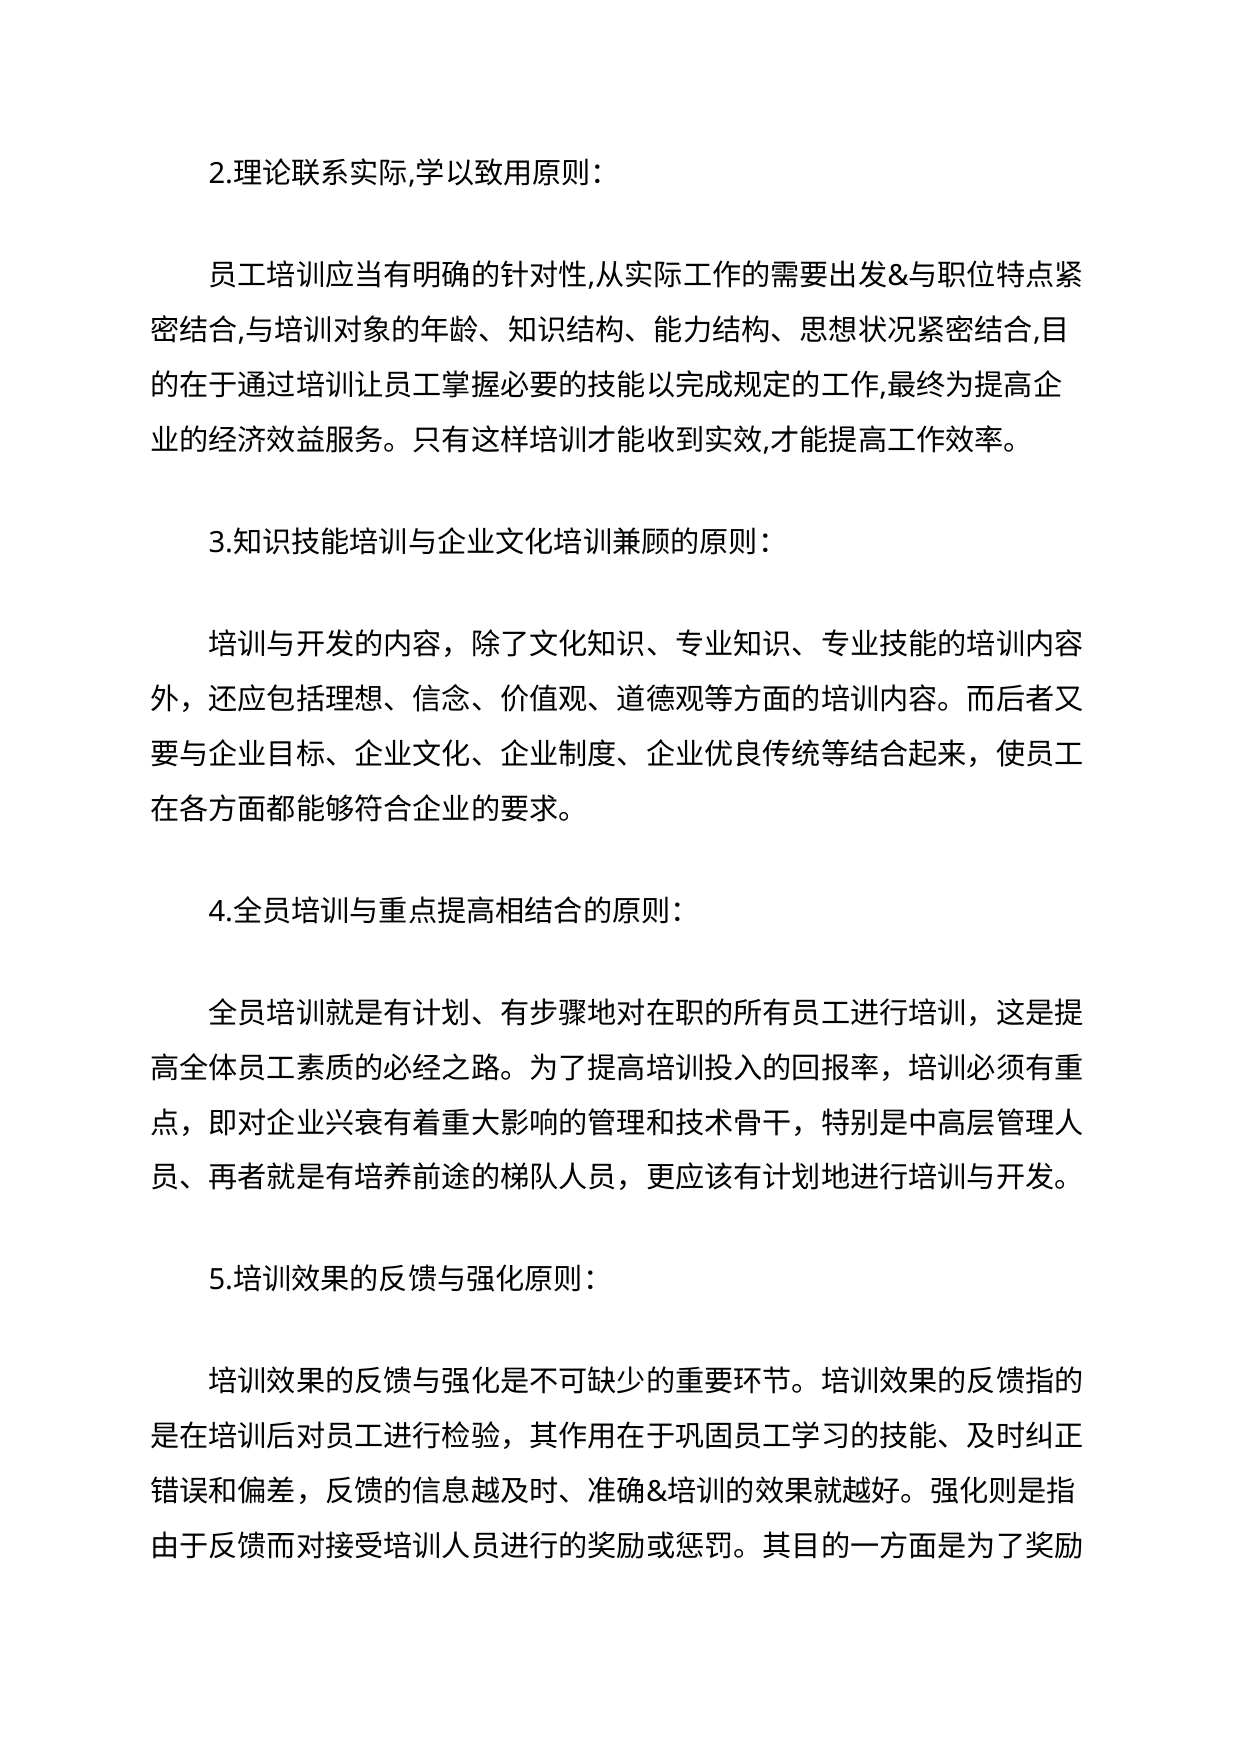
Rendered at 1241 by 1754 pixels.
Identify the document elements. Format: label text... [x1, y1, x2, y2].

text 员工培训应当有明确的针对性,从实际工作的需要出发&与职位特点紧密结合,与培训对象的年龄、知识结构、能力结构、思想状况紧密结合,目的在于通过培训让员工掌握必要的技能以完成规定的工作,最终为提高企业的经济效益服务。只有这样培训才能收到实效,才能提高工作效率。 [150, 252, 1090, 459]
text 培训与开发的内容，除了文化知识、专业知识、专业技能的培训内容外，还应包括理想、信念、价值观、道德观等方面的培训内容。而后者又要与企业目标、企业文化、企业制度、企业优良传统等结合起来，使员工在各方面都能够符合企业的要求。 [150, 621, 1090, 828]
text 2.理论联系实际,学以致用原则： [150, 150, 1090, 192]
text 全员培训就是有计划、有步骤地对在职的所有员工进行培训，这是提高全体员工素质的必经之路。为了提高培训投入的回报率，培训必须有重点，即对企业兴衰有着重大影响的管理和技术骨干，特别是中高层管理人员、再者就是有培养前途的梯队人员，更应该有计划地进行培训与开发。 [150, 989, 1090, 1196]
text 4.全员培训与重点提高相结合的原则： [150, 887, 1090, 930]
text 3.知识技能培训与企业文化培训兼顾的原则： [150, 519, 1090, 561]
text 5.培训效果的反馈与强化原则： [150, 1256, 1090, 1298]
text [150, 1358, 1090, 1565]
